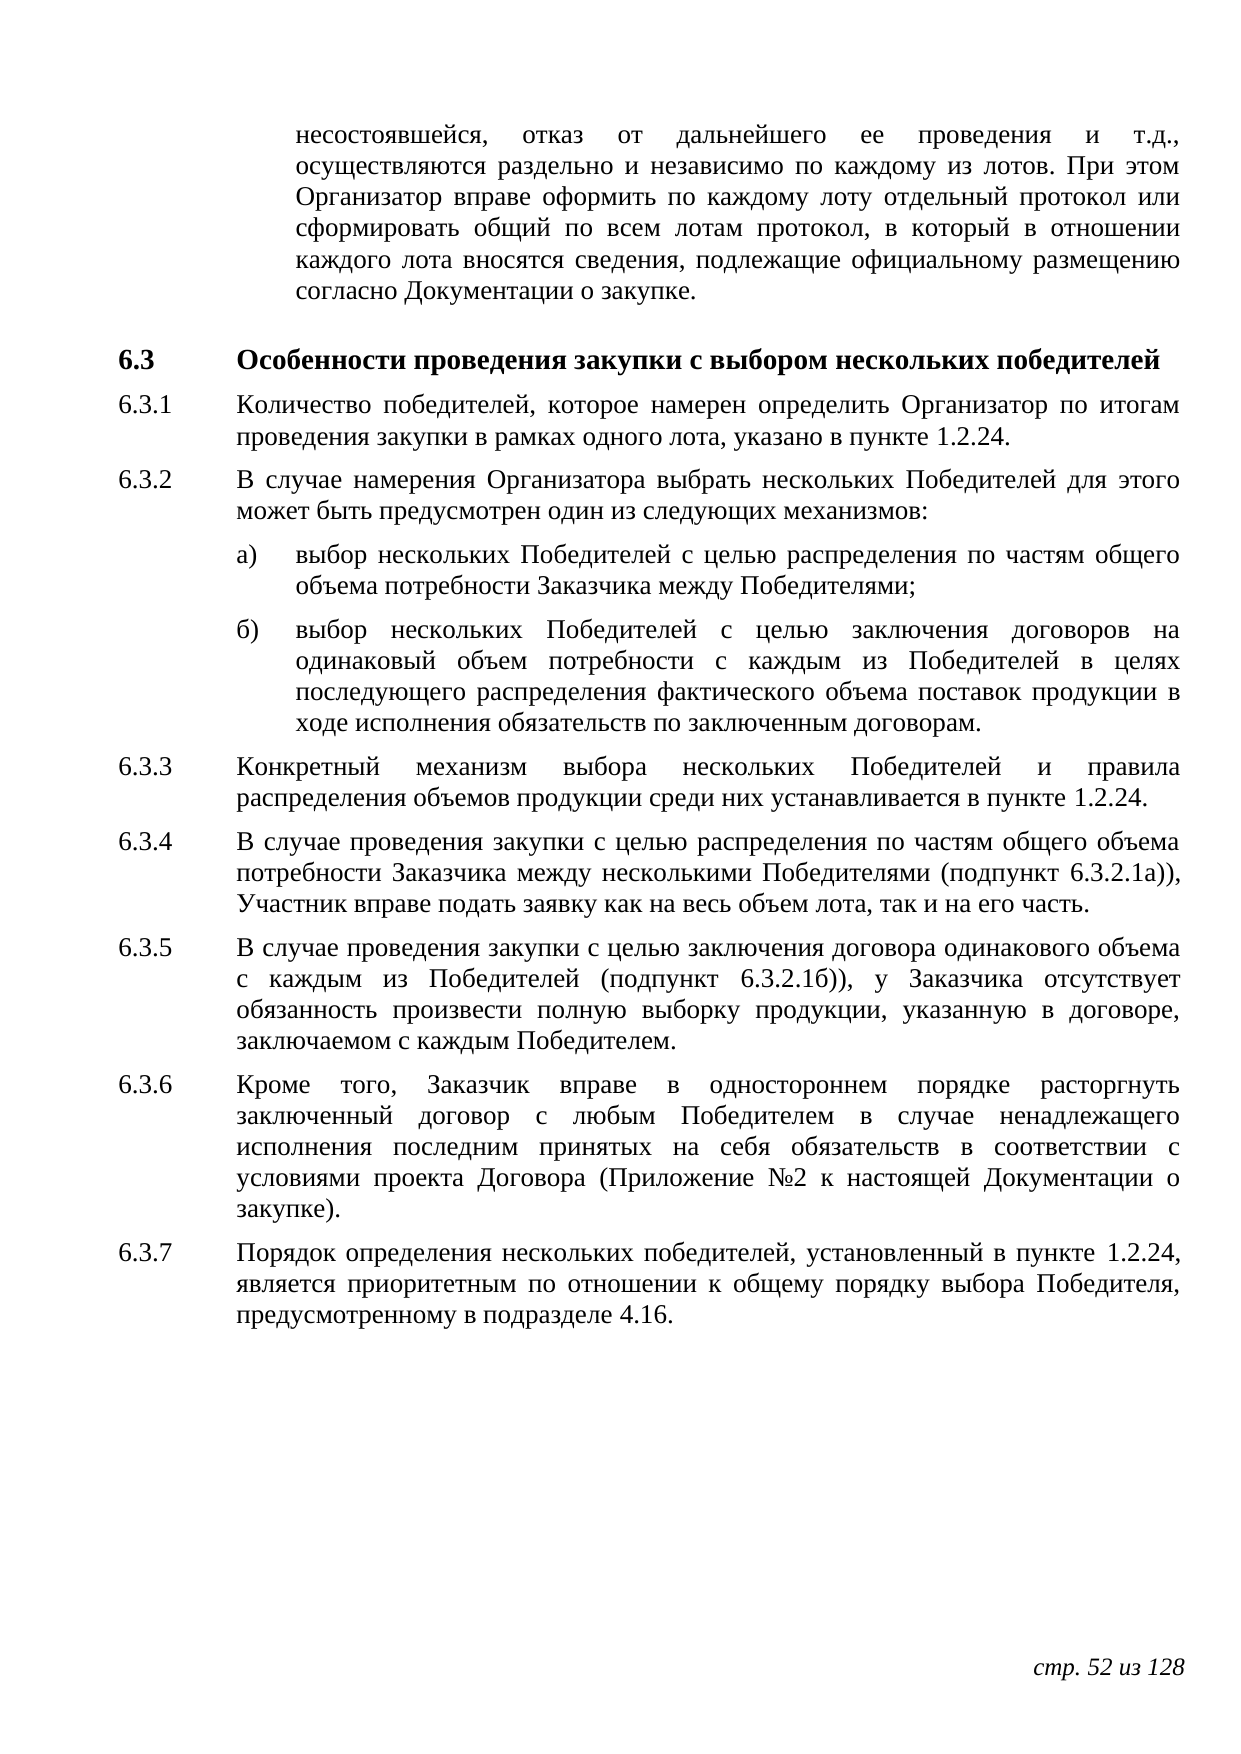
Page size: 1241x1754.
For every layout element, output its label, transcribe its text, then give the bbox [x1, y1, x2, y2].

text Конкретный механизм выбора нескольких Победителей и правила распределения объемов продукции среди них устанавливается в пункте 1.2.24. [118, 750, 1181, 812]
text В случае проведения закупки с целью заключения договора одинакового объема с каждым из Победителей (подпункт 6.3.2б)), у Заказчика отсутствует обязанность произвести полную выборку продукции, указанную в договоре, заключаемом с каждым Победителем. [118, 931, 1181, 1055]
text Количество победителей, которое намерен определить Организатор по итогам проведения закупки в рамках одного лота, указано в пункте 1.2.24. [118, 388, 1181, 451]
text Кроме того, Заказчик вправе в одностороннем порядке расторгнуть заключенный договор с любым Победителем в случае ненадлежащего исполнения последним принятых на себя обязательств в соответствии с условиями проекта Договора (Приложение №2 к настоящей Документации о закупке). [118, 1068, 1181, 1223]
text В случае намерения Организатора выбрать нескольких Победителей для этого может быть предусмотрен один из следующих механизмов: [118, 463, 1181, 526]
text В случае проведения закупки с целью распределения по частям общего объема потребности Заказчика между несколькими Победителями (подпункт 6.3.2а)), Участник вправе подать заявку как на весь объем лота, так и на его часть. [118, 825, 1181, 918]
text выбор нескольких Победителей с целью заключения договоров на одинаковый объем потребности с каждым из Победителей в целях последующего распределения фактического объема поставок продукции в ходе исполнения обязательств по заключенным договорам. [236, 613, 1181, 737]
subtitle Особенности проведения закупки с выбором нескольких победителей [118, 342, 1181, 376]
text выбор нескольких Победителей с целью распределения по частям общего объема потребности Заказчика между Победителями; [236, 538, 1181, 600]
text Порядок определения нескольких победителей, установленный в пункте 1.2.24, является приоритетным по отношении к общему порядку выбора Победителя, предусмотренному в подразделе 4.16. [118, 1236, 1181, 1329]
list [177, 118, 1181, 305]
